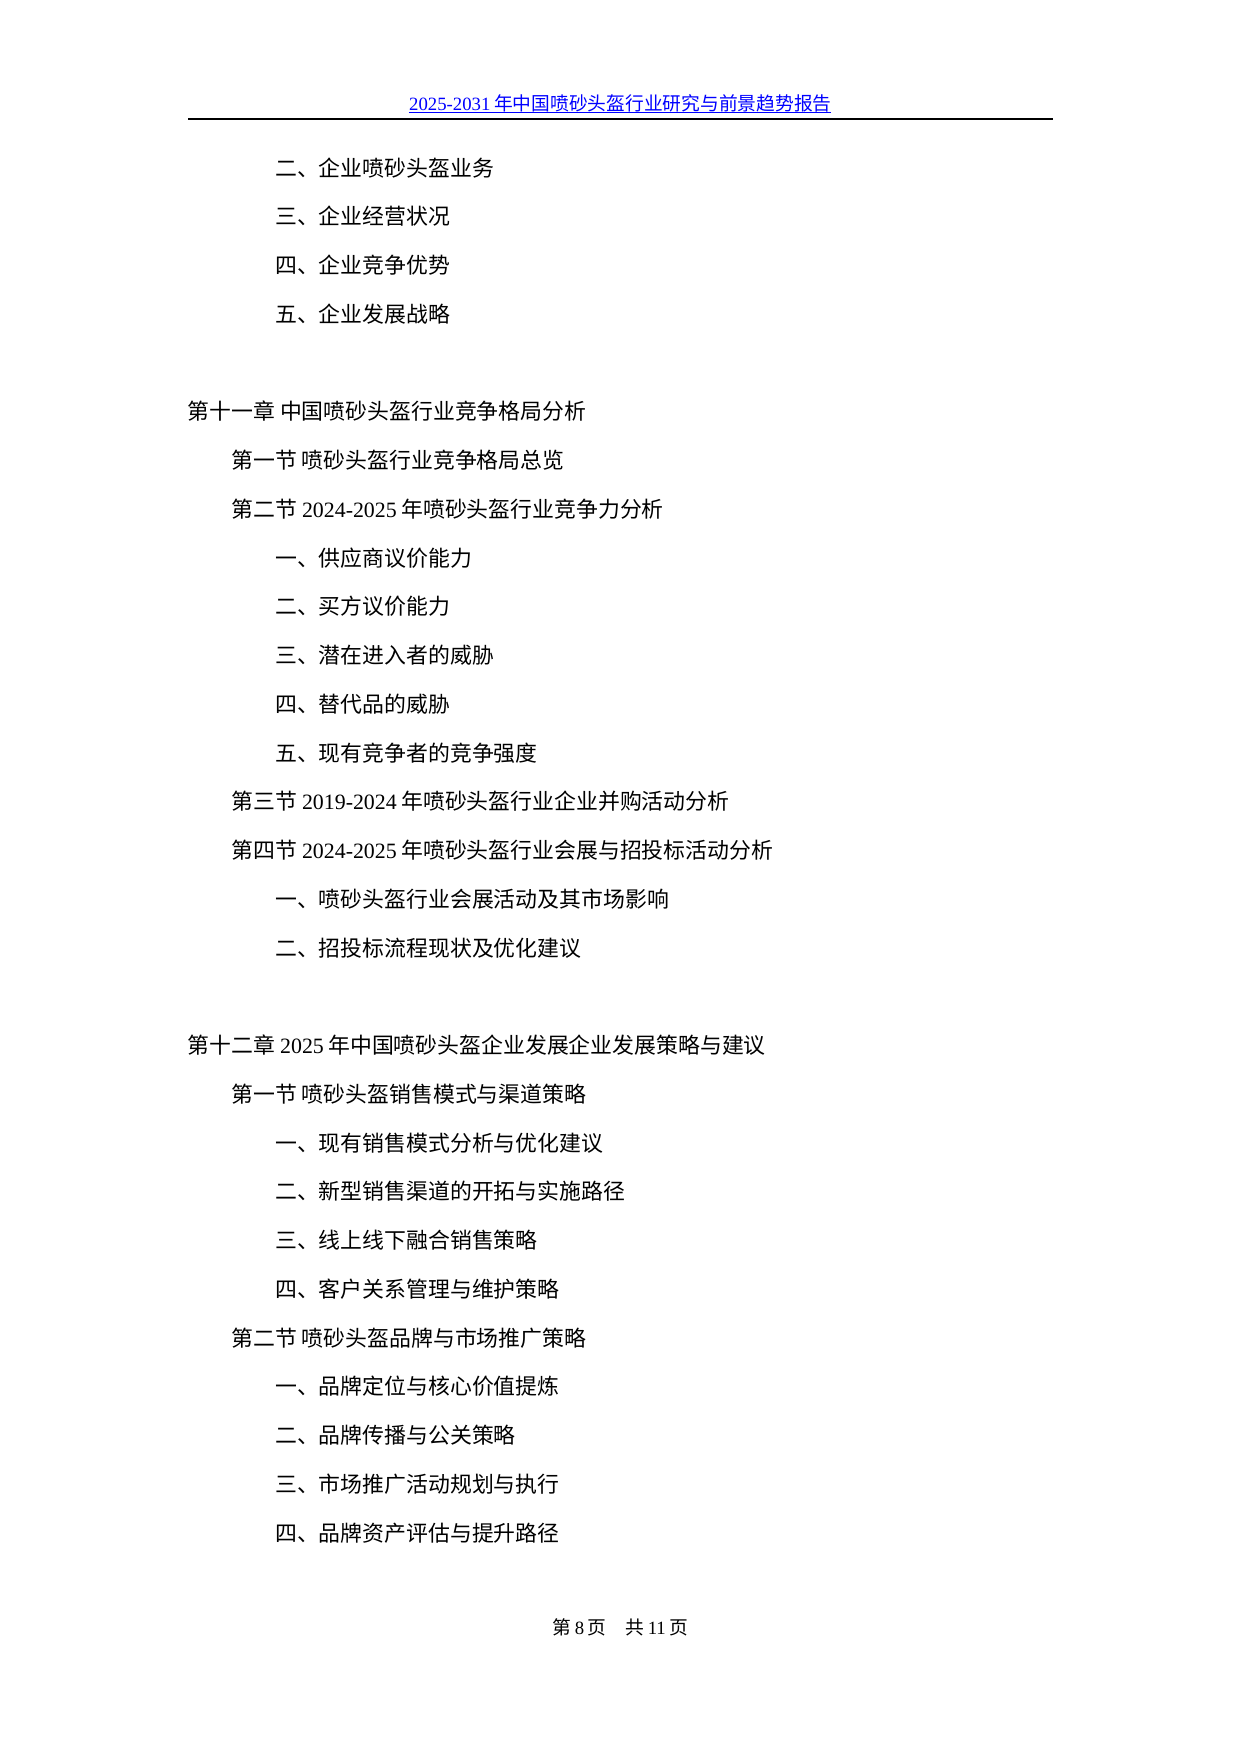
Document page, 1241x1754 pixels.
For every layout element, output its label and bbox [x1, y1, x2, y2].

text [187, 150, 1053, 1548]
